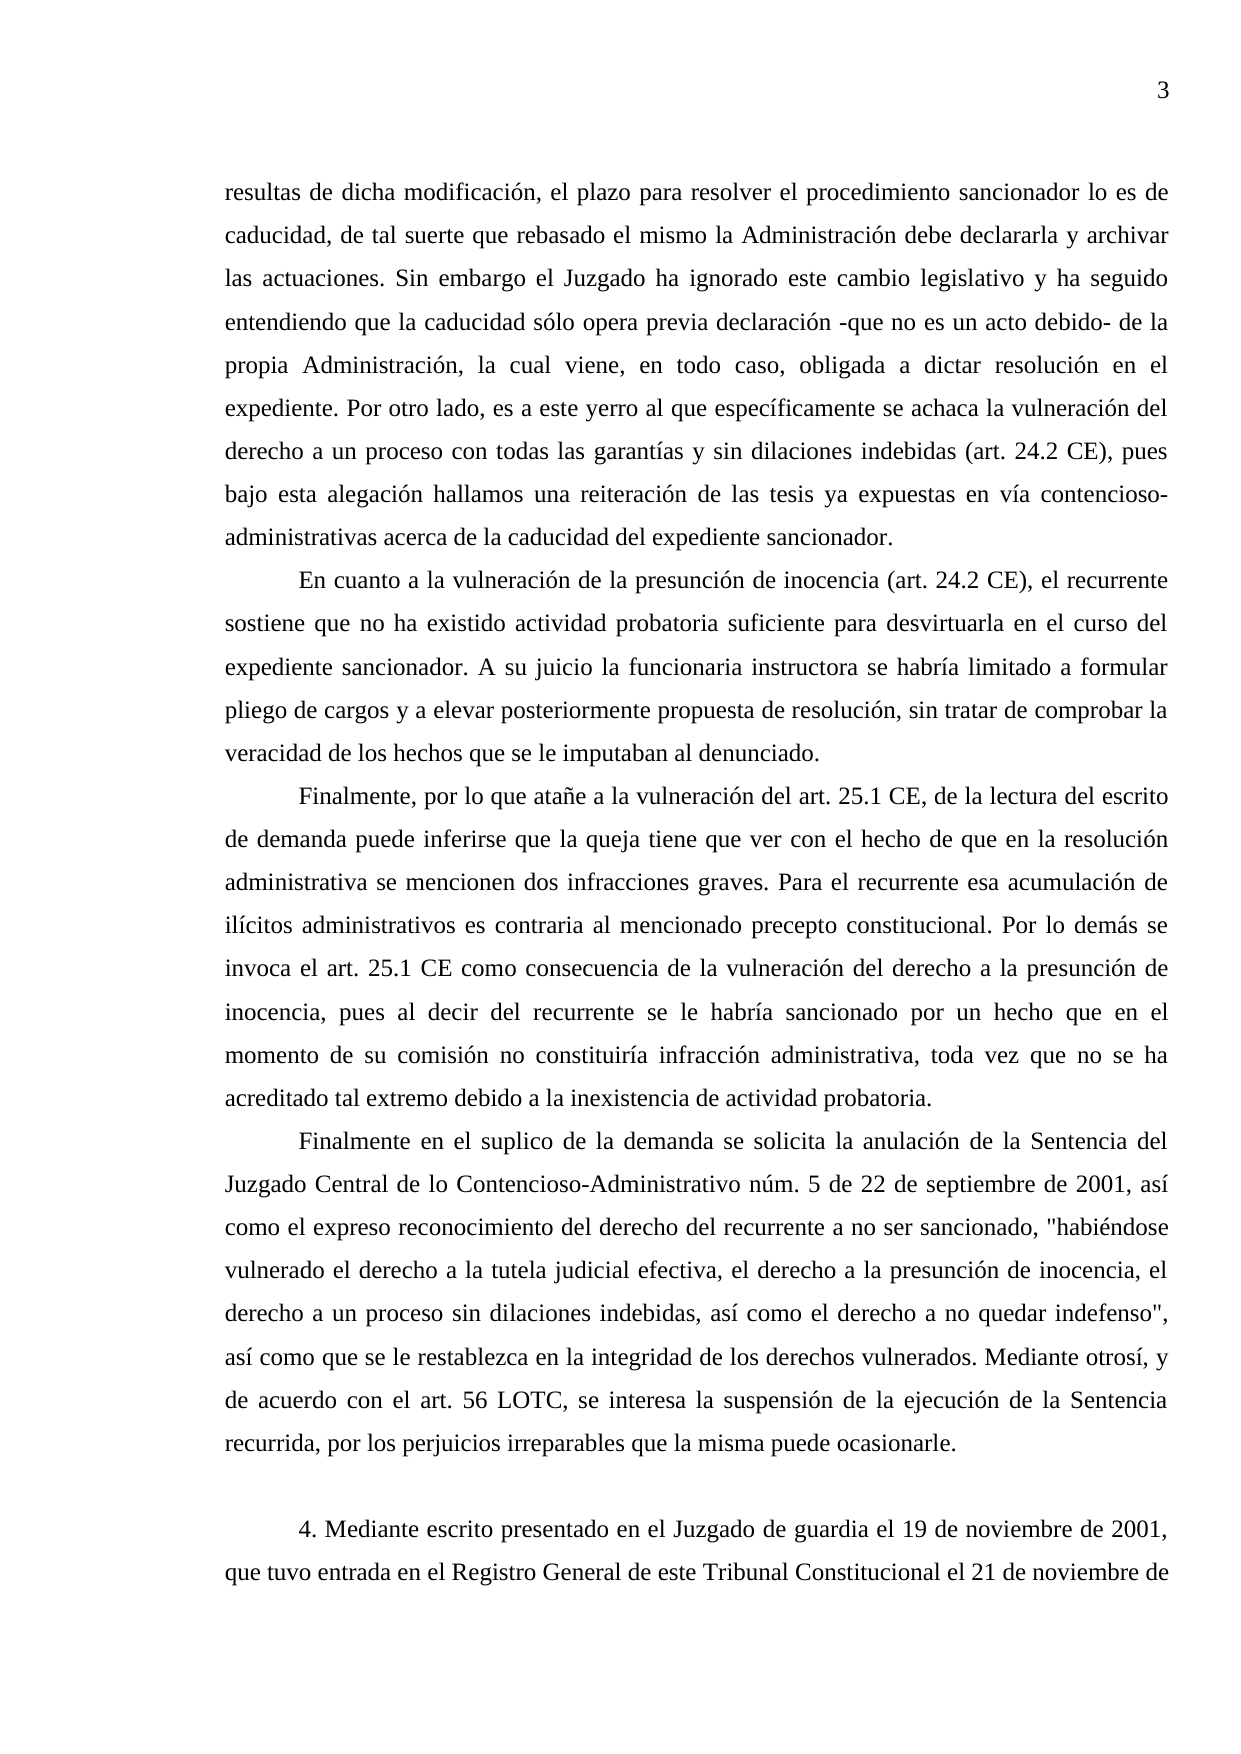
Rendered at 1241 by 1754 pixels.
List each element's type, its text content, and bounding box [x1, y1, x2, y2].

text Finalmente, por lo que atañe a la vulneración del art. 25.1 CE, de la lectura del escrito de demanda puede inferirse que la queja tiene que ver con el hecho de que en la resolución administrativa se mencionen dos infracciones graves. Para el recurrente esa acumulación de ilícitos administrativos es contraria al mencionado precepto constitucional. Por lo demás se invoca el art. 25.1 CE como consecuencia de la vulneración del derecho a la presunción de inocencia, pues al decir del recurrente se le habría sancionado por un hecho que en el momento de su comisión no constituiría infracción administrativa, toda vez que no se ha acreditado tal extremo debido a la inexistencia de actividad probatoria. [224, 781, 1169, 1112]
text Finalmente en el suplico de la demanda se solicita la anulación de la Sentencia del Juzgado Central de lo Contencioso-Administrativo núm. 5 de 22 de septiembre de 2001, así como el expreso reconocimiento del derecho del recurrente a no ser sancionado, "habiéndose vulnerado el derecho a la tutela judicial efectiva, el derecho a la presunción de inocencia, el derecho a un proceso sin dilaciones indebidas, así como el derecho a no quedar indefenso", así como que se le restablezca en la integridad de los derechos vulnerados. Mediante otrosí, y de acuerdo con el art. 56 LOTC, se interesa la suspensión de la ejecución de la Sentencia recurrida, por los perjuicios irreparables que la misma puede ocasionarle. [224, 1126, 1169, 1457]
text En cuanto a la vulneración de la presunción de inocencia (art. 24.2 CE), el recurrente sostiene que no ha existido actividad probatoria suficiente para desvirtuarla en el curso del expediente sancionador. A su juicio la funcionaria instructora se habría limitado a formular pliego de cargos y a elevar posteriormente propuesta de resolución, sin tratar de comprobar la veracidad de los hechos que se le imputaban al denunciado. [224, 565, 1169, 767]
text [224, 1514, 1169, 1586]
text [224, 177, 1169, 551]
